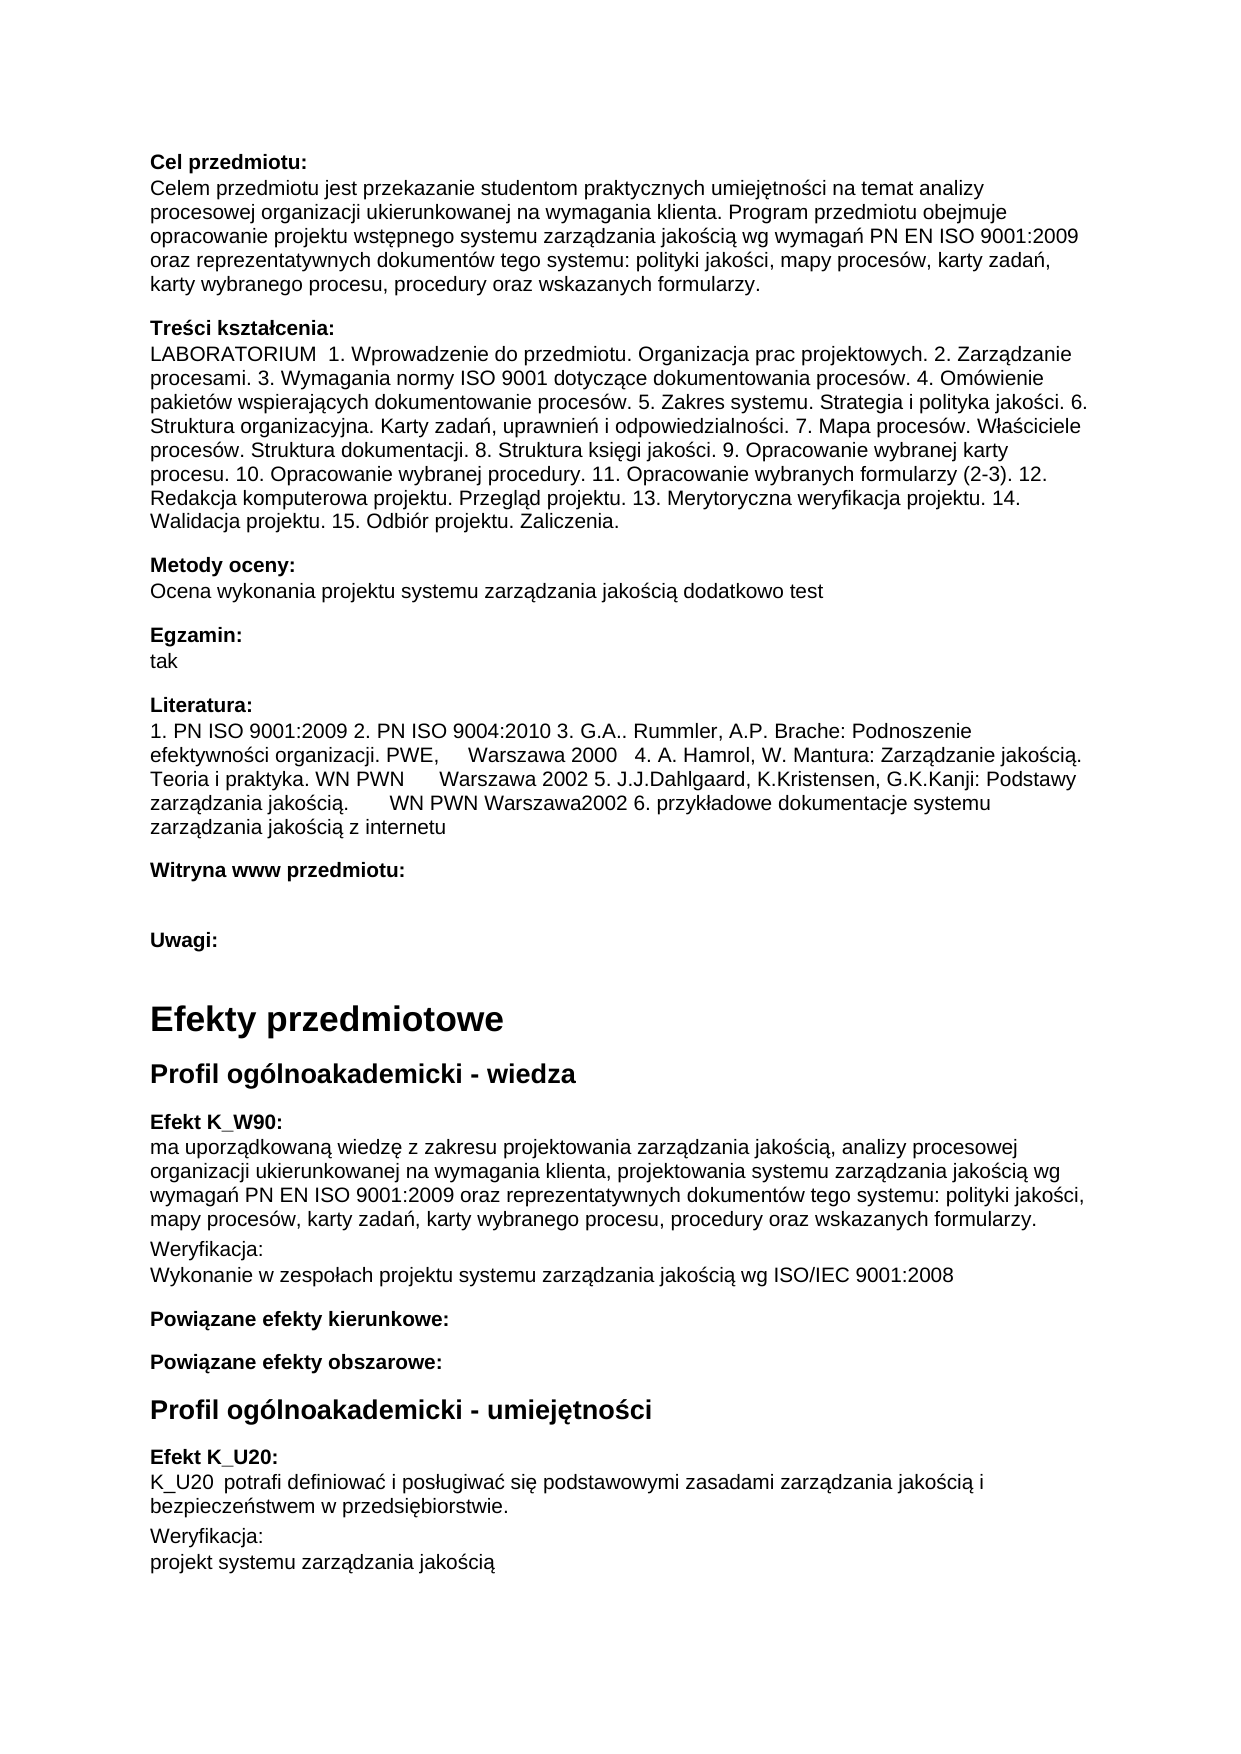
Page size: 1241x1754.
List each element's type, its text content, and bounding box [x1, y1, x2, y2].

text Wykonanie w zespołach projektu systemu zarządzania jakością wg ISO/IEC 9001:2008 [150, 1263, 1090, 1287]
text Efekt K_U20: [150, 1445, 1090, 1469]
text Powiązane efekty kierunkowe: [150, 1306, 1090, 1330]
subtitle Profil ogólnoakademicki - umiejętności [150, 1394, 1090, 1425]
text projekt systemu zarządzania jakością [150, 1550, 1090, 1574]
text Weryfikacja: [150, 1524, 1090, 1548]
text Ocena wykonania projektu systemu zarządzania jakością dodatkowo test [150, 579, 1090, 603]
text Witryna www przedmiotu: [150, 858, 1090, 882]
text Literatura: [150, 693, 1090, 717]
text 1. PN ISO 9001:2009 2. PN ISO 9004:2010 3. G.A.. Rummler, A.P. Brache: Podnoszenie efektywności organizacji. PWE, Warszawa 2000 4. A. Hamrol, W. Mantura: Zarządzanie jakością. Teoria i praktyka. WN PWN Warszawa 2002 5. J.J.Dahlgaard, K.Kristensen, G.K.Kanji: Podstawy zarządzania jakością. WN PWN Warszawa2002 6. przykładowe dokumentacje systemu zarządzania jakością z internetu [150, 719, 1090, 838]
text Egzamin: [150, 623, 1090, 647]
text Cel przedmiotu: [150, 150, 1090, 174]
text Efekt K_W90: [150, 1109, 1090, 1133]
text tak [150, 649, 1090, 673]
text Celem przedmiotu jest przekazanie studentom praktycznych umiejętności na temat analizy procesowej organizacji ukierunkowanej na wymagania klienta. Program przedmiotu obejmuje opracowanie projektu wstępnego systemu zarządzania jakością wg wymagań PN EN ISO 9001:2009 oraz reprezentatywnych dokumentów tego systemu: polityki jakości, mapy procesów, karty zadań, karty wybranego procesu, procedury oraz wskazanych formularzy. [150, 176, 1090, 296]
text Weryfikacja: [150, 1237, 1090, 1261]
text K_U20 potrafi definiować i posługiwać się podstawowymi zasadami zarządzania jakością i bezpieczeństwem w przedsiębiorstwie. [150, 1470, 1090, 1518]
text Uwagi: [150, 928, 1090, 952]
subtitle Profil ogólnoakademicki - wiedza [150, 1058, 1090, 1090]
text Powiązane efekty obszarowe: [150, 1350, 1090, 1374]
subtitle Efekty przedmiotowe [150, 998, 1090, 1039]
text ma uporządkowaną wiedzę z zakresu projektowania zarządzania jakością, analizy procesowej organizacji ukierunkowanej na wymagania klienta, projektowania systemu zarządzania jakością wg wymagań PN EN ISO 9001:2009 oraz reprezentatywnych dokumentów tego systemu: polityki jakości, mapy procesów, karty zadań, karty wybranego procesu, procedury oraz wskazanych formularzy. [150, 1134, 1090, 1230]
text LABORATORIUM 1. Wprowadzenie do przedmiotu. Organizacja prac projektowych. 2. Zarządzanie procesami. 3. Wymagania normy ISO 9001 dotyczące dokumentowania procesów. 4. Omówienie pakietów wspierających dokumentowanie procesów. 5. Zakres systemu. Strategia i polityka jakości. 6. Struktura organizacyjna. Karty zadań, uprawnień i odpowiedzialności. 7. Mapa procesów. Właściciele procesów. Struktura dokumentacji. 8. Struktura księgi jakości. 9. Opracowanie wybranej karty procesu. 10. Opracowanie wybranej procedury. 11. Opracowanie wybranych formularzy (2-3). 12. Redakcja komputerowa projektu. Przegląd projektu. 13. Merytoryczna weryfikacja projektu. 14. Walidacja projektu. 15. Odbiór projektu. Zaliczenia. [150, 342, 1090, 533]
text Treści kształcenia: [150, 316, 1090, 339]
text Metody oceny: [150, 553, 1090, 577]
